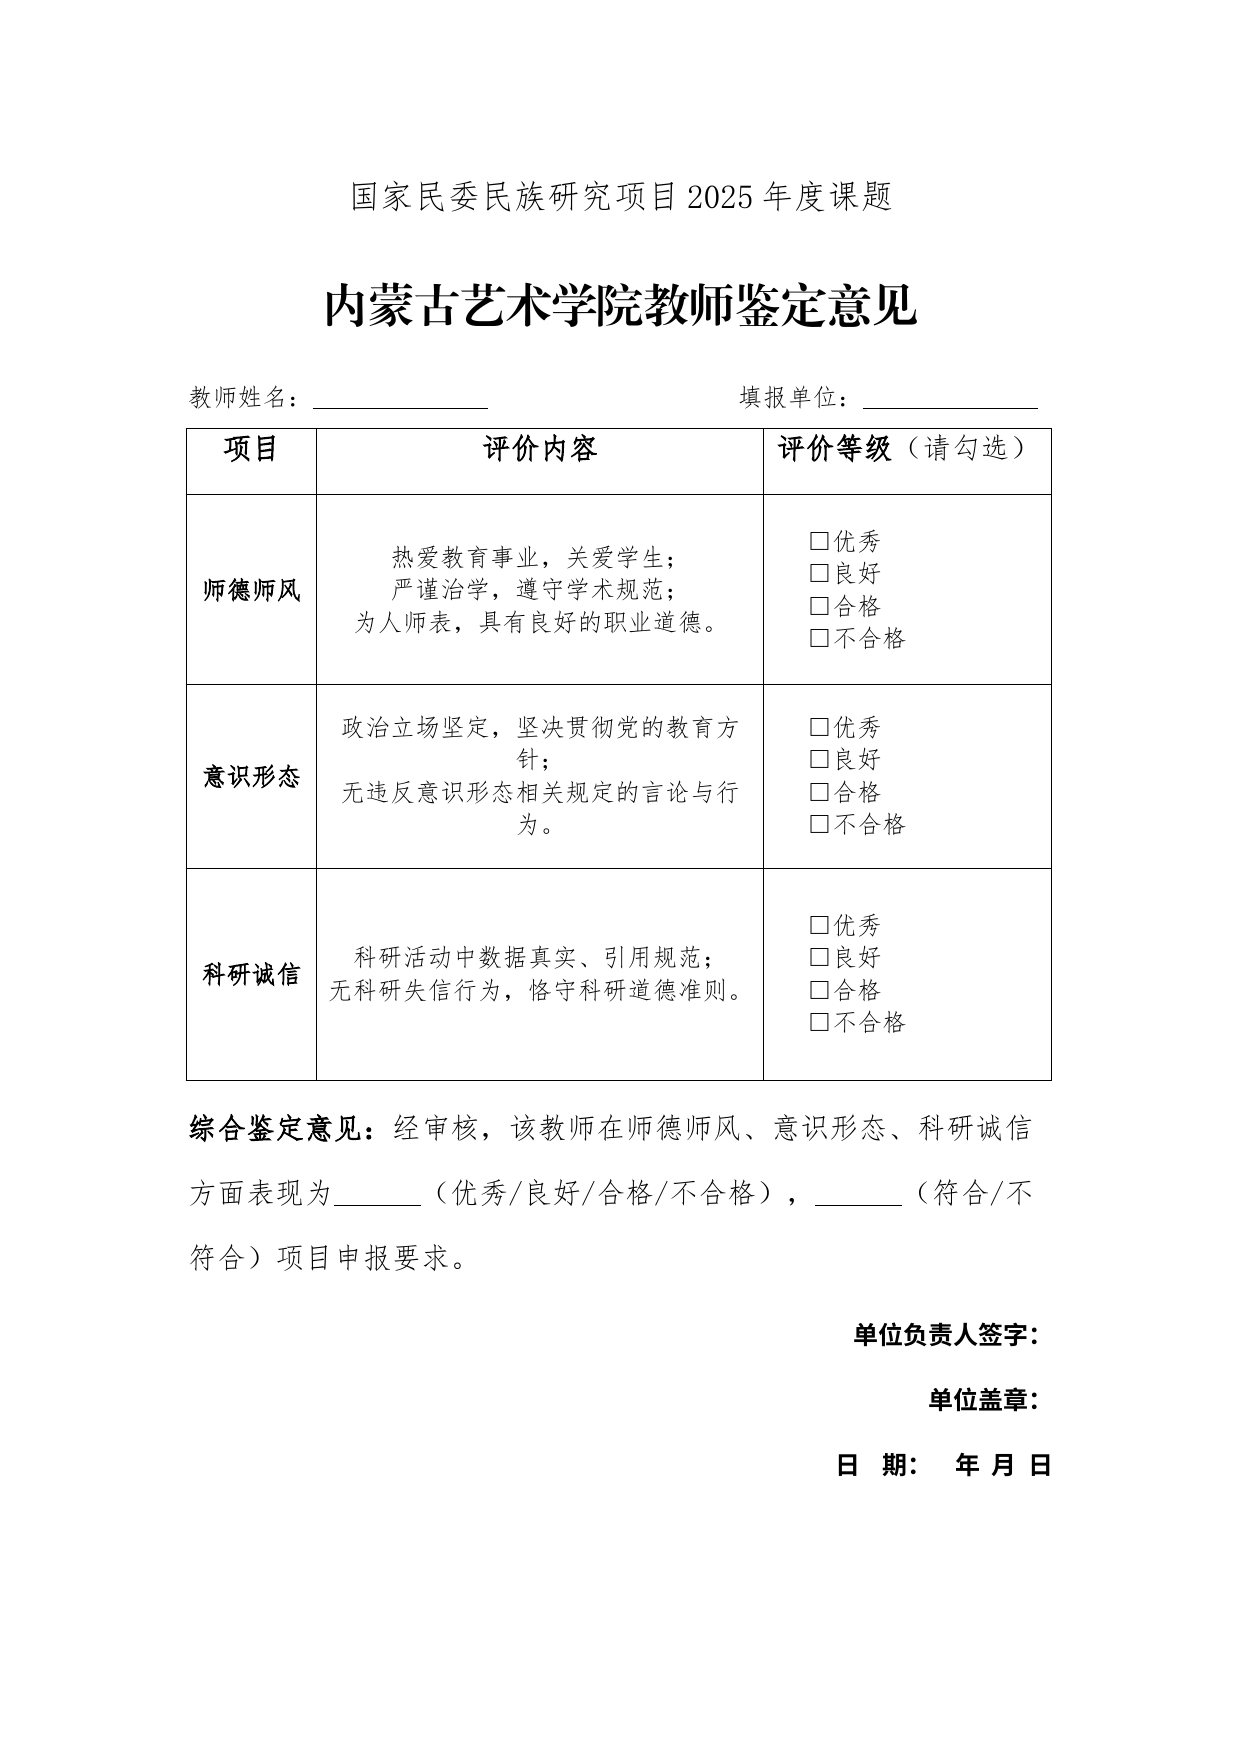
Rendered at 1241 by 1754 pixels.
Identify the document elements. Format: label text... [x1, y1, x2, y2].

table_header 项目 [187, 429, 316, 494]
text 教师姓名： 填报单位： [187, 379, 1053, 412]
table_cell 科研诚信 [187, 869, 316, 1080]
text 单位负责人签字： [187, 1301, 1053, 1366]
text 综合鉴定意见：经审核，该教师在师德师风、意识形态、科研诚信方面表现为 （优秀/良好/合格/不合格）， （符合/不符合）项目申报要求。​ [187, 1093, 1053, 1288]
table_cell □优秀 □良好 □合格 □不合格 [764, 869, 1051, 1080]
text 国家民委民族研究项目2025年度课题 [187, 162, 1053, 227]
table_cell 热爱教育事业，关爱学生； 严谨治学，遵守学术规范； 为人师表，具有良好的职业道德。​ [317, 495, 763, 684]
table_cell □优秀 □良好 □合格 □不合格 [764, 495, 1051, 684]
text 内蒙古艺术学院教师鉴定意见 [187, 271, 1053, 336]
text 单位盖章： [187, 1366, 1053, 1431]
table_cell □优秀 □良好 □合格 □不合格 [764, 685, 1051, 867]
table_cell 师德师风 [187, 495, 316, 684]
table_cell 政治立场坚定，坚决贯彻党的教育方针； 无违反意识形态相关规定的言论与行为。​ [317, 685, 763, 867]
table_header 评价等级（请勾选） [764, 429, 1051, 494]
table_cell 科研活动中数据真实、引用规范； 无科研失信行为，恪守科研道德准则。 [317, 869, 763, 1080]
text 日 期： 年 月 日 [187, 1431, 1053, 1496]
table_header 评价内容 [317, 429, 763, 494]
table_cell 意识形态 [187, 685, 316, 867]
